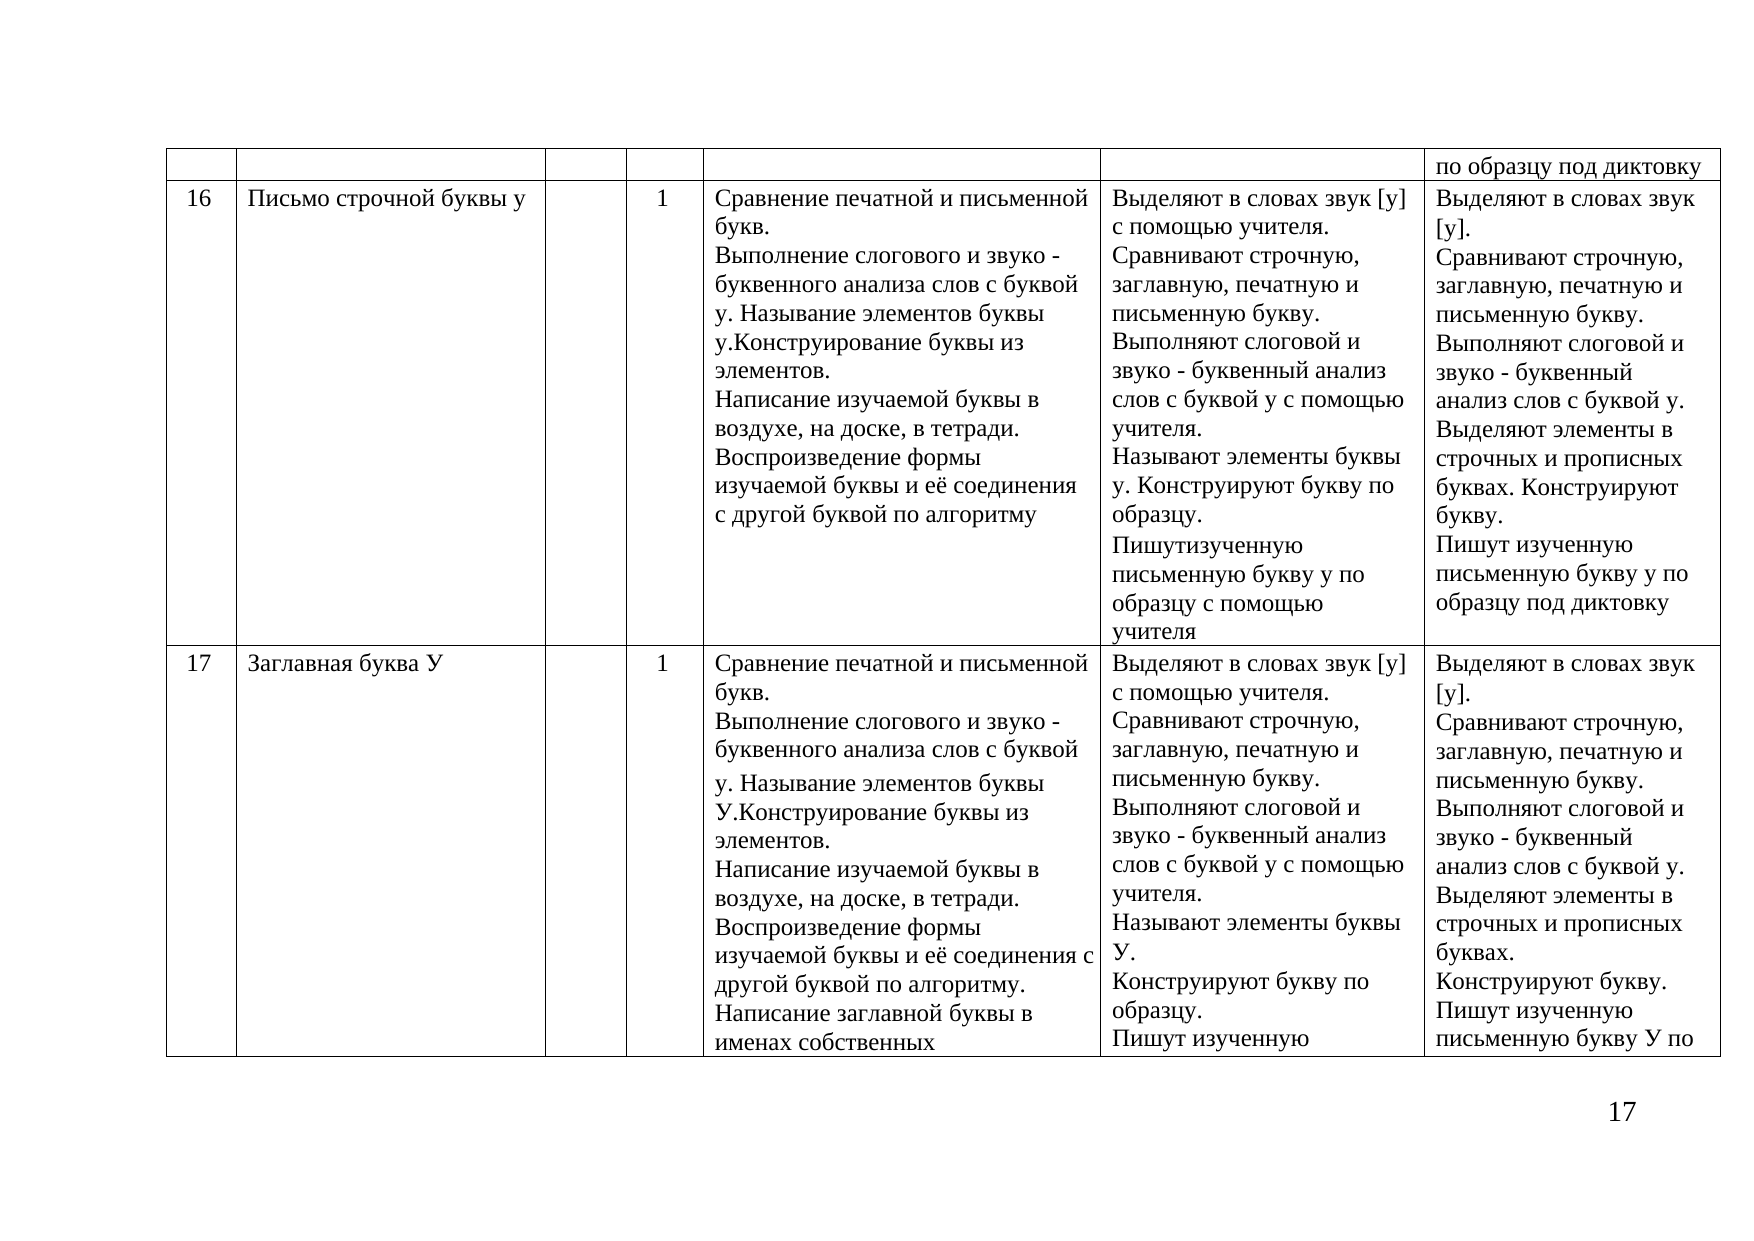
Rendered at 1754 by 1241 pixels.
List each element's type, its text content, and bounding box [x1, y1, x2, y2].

table_cell Письмо строчной буквы у [237, 181, 545, 645]
table_cell Выделяют в словах звук [у]. Сравнивают строчную, заглавную, печатную и письменную букву. Выполняют слоговой и звуко - буквенный анализ слов с буквой у. Выделяют элементы в строчных и прописных буквах. Конструируют букву. Пишут изученную письменную букву у по образцу под диктовку [1425, 181, 1720, 645]
table_cell 15 [167, 149, 236, 180]
table_cell [546, 149, 626, 180]
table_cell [1425, 149, 1720, 180]
table_cell [546, 181, 626, 645]
table_cell Сравнение печатной и письменной букв. Выполнение слогового и звуко - буквенного анализа слов с буквой у. Называние элементов буквы у.Конструирование буквы из элементов. Написание изучаемой буквы в воздухе, на доске, в тетради. Воспроизведение формы изучаемой буквы и её соединения с другой буквой по алгоритму [704, 181, 1100, 645]
table_cell Выделяют в словах звук [у] с помощью учителя. Сравнивают строчную, заглавную, печатную и письменную букву. Выполняют слоговой и звуко - буквенный анализ слов с буквой у с помощью учителя. Называют элементы буквы у. Конструируют букву по образцу. Пишутизученную письменную букву у по образцу с помощью учителя [1101, 181, 1424, 645]
table_cell 17 [167, 646, 236, 1056]
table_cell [704, 149, 1100, 180]
table_cell Заглавная буква У [237, 646, 545, 1056]
table_cell [546, 646, 626, 1056]
table_cell 16 [167, 181, 236, 645]
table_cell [1101, 149, 1424, 180]
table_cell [1101, 646, 1424, 1056]
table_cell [1425, 646, 1720, 1056]
table_cell 1 [627, 181, 703, 645]
table_cell 1 [627, 149, 703, 180]
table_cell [237, 149, 545, 180]
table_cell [704, 646, 1100, 1056]
table_cell 1 [627, 646, 703, 1056]
